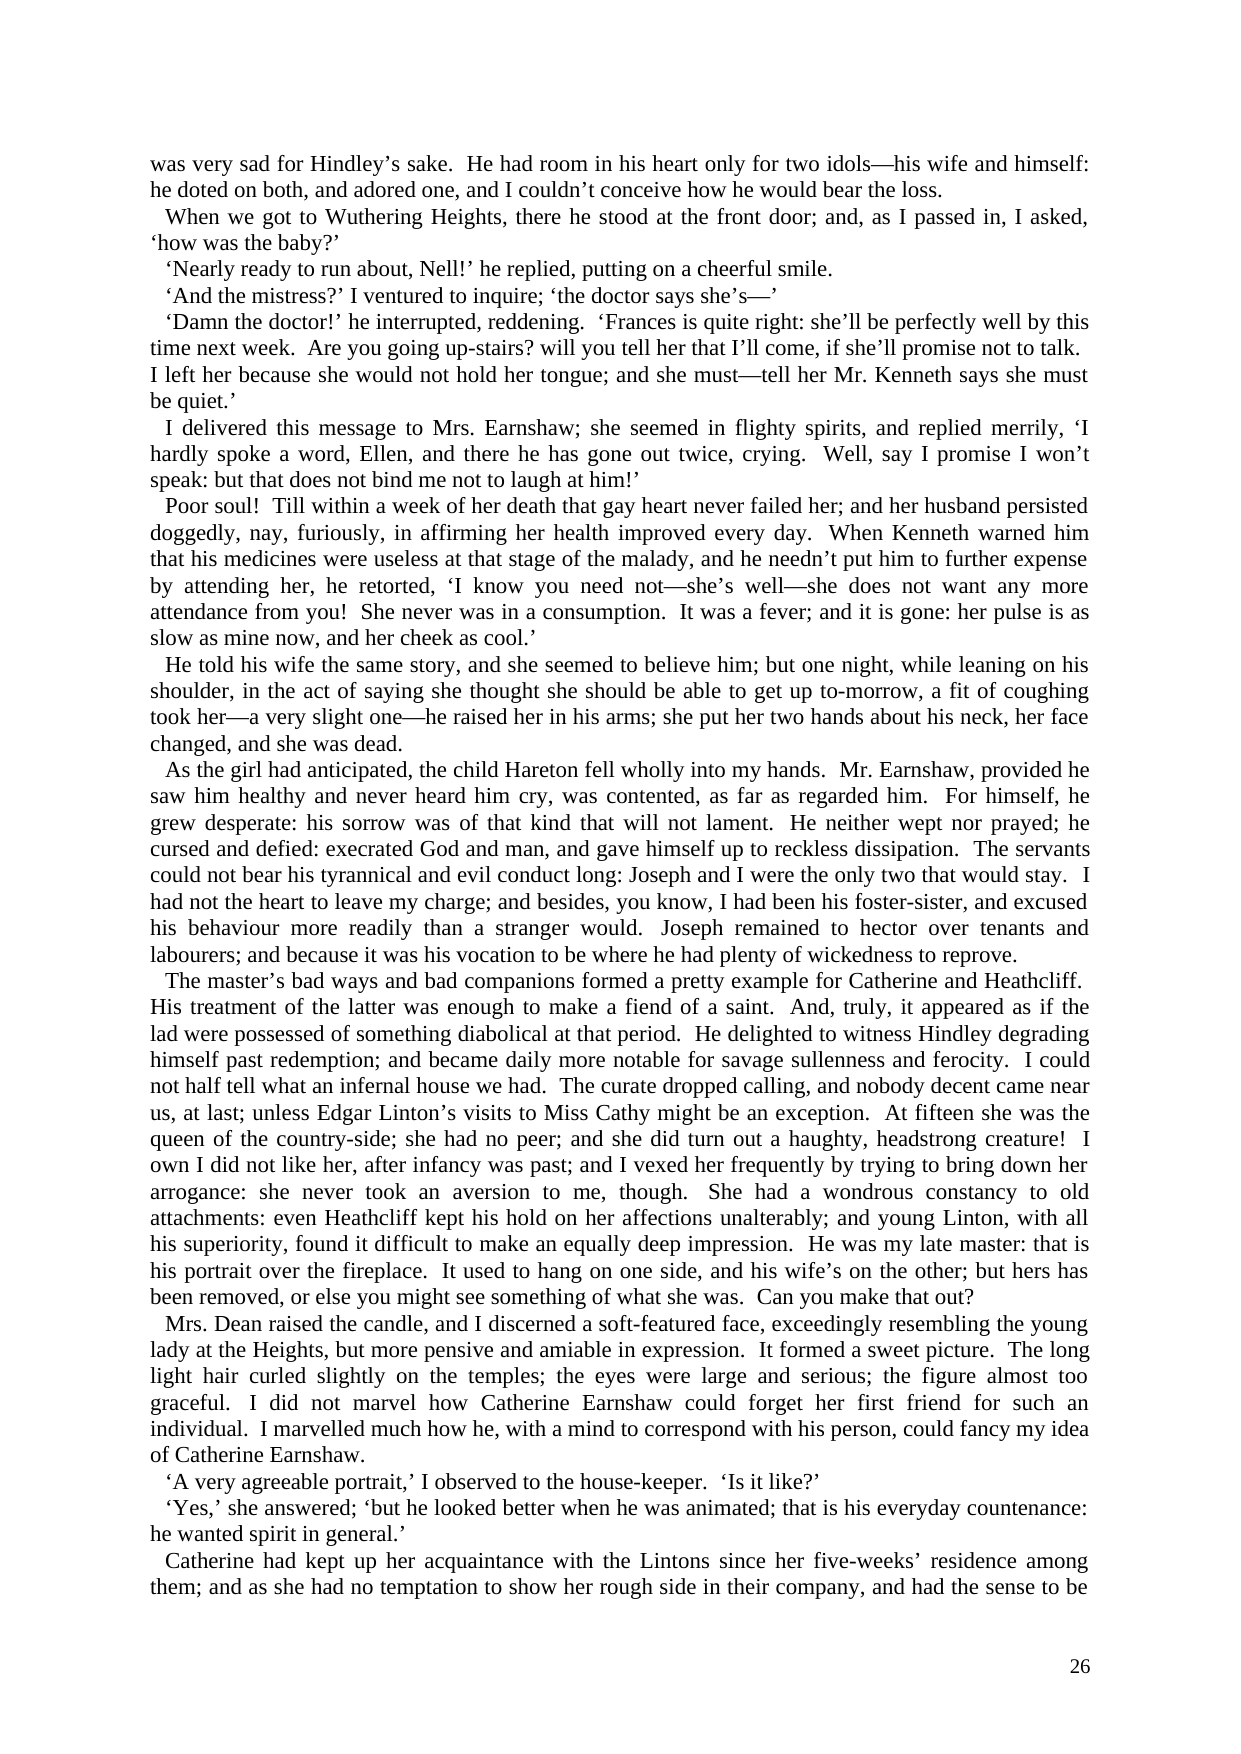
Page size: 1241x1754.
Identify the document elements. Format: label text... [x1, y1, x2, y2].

text I delivered this message to Mrs. Earnshaw; she seemed in flighty spirits, and replied merrily, ‘I hardly spoke a word, Ellen, and there he has gone out twice, crying. Well, say I promise I won’t speak: but that does not bind me not to laugh at him!’ [150, 413, 1090, 493]
text ‘Damn the doctor!’ he interrupted, reddening. ‘Frances is quite right: she’ll be perfectly well by this time next week. Are you going up-stairs? will you tell her that I’ll come, if she’ll promise not to talk. I left her because she would not hold her tongue; and she must—tell her Mr. Kenneth says she must be quiet.’ [150, 308, 1090, 413]
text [150, 1547, 1090, 1599]
text ‘Nearly ready to run about, Nell!’ he replied, putting on a cheerful smile. [150, 255, 1090, 282]
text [150, 150, 1090, 203]
text He told his wife the same story, and she seemed to believe him; but one night, while leaning on his shoulder, in the act of saying she thought she should be able to get up to-morrow, a fit of coughing took her—a very slight one—he raised her in his arms; she put her two hands about his neck, her face changed, and she was dead. [150, 651, 1090, 756]
text Mrs. Dean raised the candle, and I discerned a soft-featured face, exceedingly resembling the young lady at the Heights, but more pensive and amiable in expression. It formed a sweet picture. The long light hair curled slightly on the temples; the eyes were large and serious; the figure almost too graceful. I did not marvel how Catherine Earnshaw could forget her first friend for such an individual. I marvelled much how he, with a mind to correspond with his person, could fancy my idea of Catherine Earnshaw. [150, 1309, 1090, 1468]
text The master’s bad ways and bad companions formed a pretty example for Catherine and Heathcliff. His treatment of the latter was enough to make a fiend of a saint. And, truly, it appeared as if the lad were possessed of something diabolical at that period. He delighted to witness Hindley degrading himself past redemption; and became daily more notable for savage sullenness and ferocity. I could not half tell what an infernal house we had. The curate dropped calling, and nobody decent came near us, at last; unless Edgar Linton’s visits to Miss Cathy might be an exception. At fifteen she was the queen of the country-side; she had no peer; and she did turn out a haughty, headstrong creature! I own I did not like her, after infancy was past; and I vexed her frequently by trying to bring down her arrogance: she never took an aversion to me, though. She had a wondrous constancy to old attachments: even Heathcliff kept his hold on her affections unalterably; and young Linton, with all his superiority, found it difficult to make an equally deep impression. He was my late master: that is his portrait over the fireplace. It used to hang on one side, and his wife’s on the other; but hers has been removed, or else you might see something of what she was. Can you make that out? [150, 967, 1090, 1309]
text ‘A very agreeable portrait,’ I observed to the house-keeper. ‘Is it like?’ [150, 1468, 1090, 1494]
text As the girl had anticipated, the child Hareton fell wholly into my hands. Mr. Earnshaw, provided he saw him healthy and never heard him cry, was contented, as far as regarded him. For himself, he grew desperate: his sorrow was of that kind that will not lament. He neither wept nor prayed; he cursed and defied: execrated God and man, and gave himself up to reckless dissipation. The servants could not bear his tyrannical and evil conduct long: Joseph and I were the only two that would stay. I had not the heart to leave my charge; and besides, you know, I had been his foster-sister, and excused his behaviour more readily than a stranger would. Joseph remained to hector over tenants and labourers; and because it was his vocation to be where he had plenty of wickedness to reprove. [150, 756, 1090, 967]
text ‘Yes,’ she answered; ‘but he looked better when he was animated; that is his everyday countenance: he wanted spirit in general.’ [150, 1494, 1090, 1547]
text Poor soul! Till within a week of her death that gay heart never failed her; and her husband persisted doggedly, nay, furiously, in affirming her health improved every day. When Kenneth warned him that his medicines were useless at that stage of the malady, and he needn’t put him to further expense by attending her, he retorted, ‘I know you need not—she’s well—she does not want any more attendance from you! She never was in a consumption. It was a fever; and it is gone: her pulse is as slow as mine now, and her cheek as cool.’ [150, 493, 1090, 651]
text ‘And the mistress?’ I ventured to inquire; ‘the doctor says she’s—’ [150, 282, 1090, 308]
text When we got to Wuthering Heights, there he stood at the front door; and, as I passed in, I asked, ‘how was the baby?’ [150, 203, 1090, 255]
